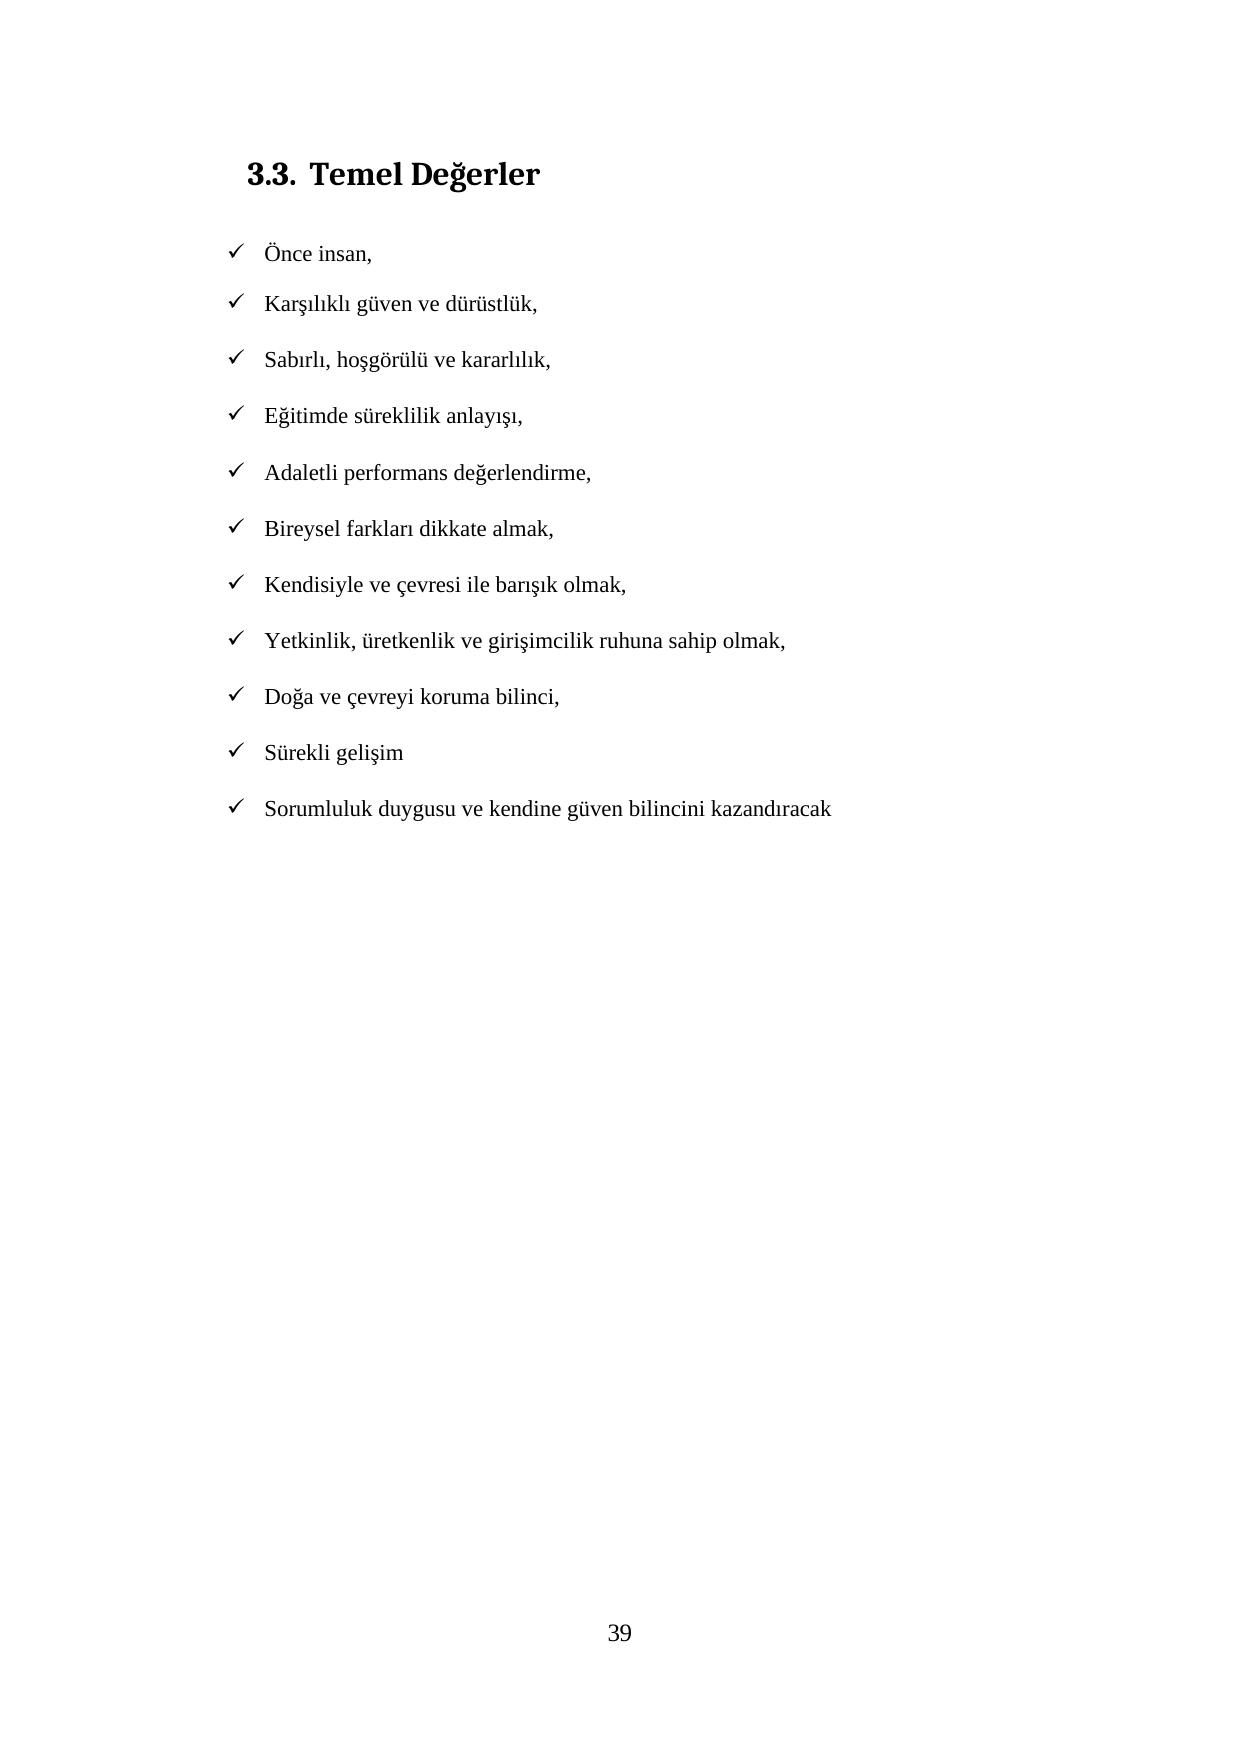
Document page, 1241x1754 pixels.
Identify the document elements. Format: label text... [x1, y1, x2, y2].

subtitle Temel Değerler [247, 156, 1093, 194]
list Doğa ve çevreyi koruma bilinci, [227, 683, 1093, 709]
list Eğitimde süreklilik anlayışı, [227, 402, 1093, 429]
list Yetkinlik, üretkenlik ve girişimcilik ruhuna sahip olmak, [227, 627, 1093, 653]
list Sorumluluk duygusu ve kendine güven bilincini kazandıracak [227, 795, 1093, 822]
list Sürekli gelişim [227, 739, 1093, 766]
list Kendisiyle ve çevresi ile barışık olmak, [227, 571, 1093, 597]
list Adaletli performans değerlendirme, [227, 458, 1093, 485]
list Karşılıklı güven ve dürüstlük, [227, 290, 1093, 316]
list Sabırlı, hoşgörülü ve kararlılık, [227, 346, 1093, 373]
list Önce insan, [227, 241, 1093, 267]
list Bireysel farkları dikkate almak, [227, 515, 1093, 541]
